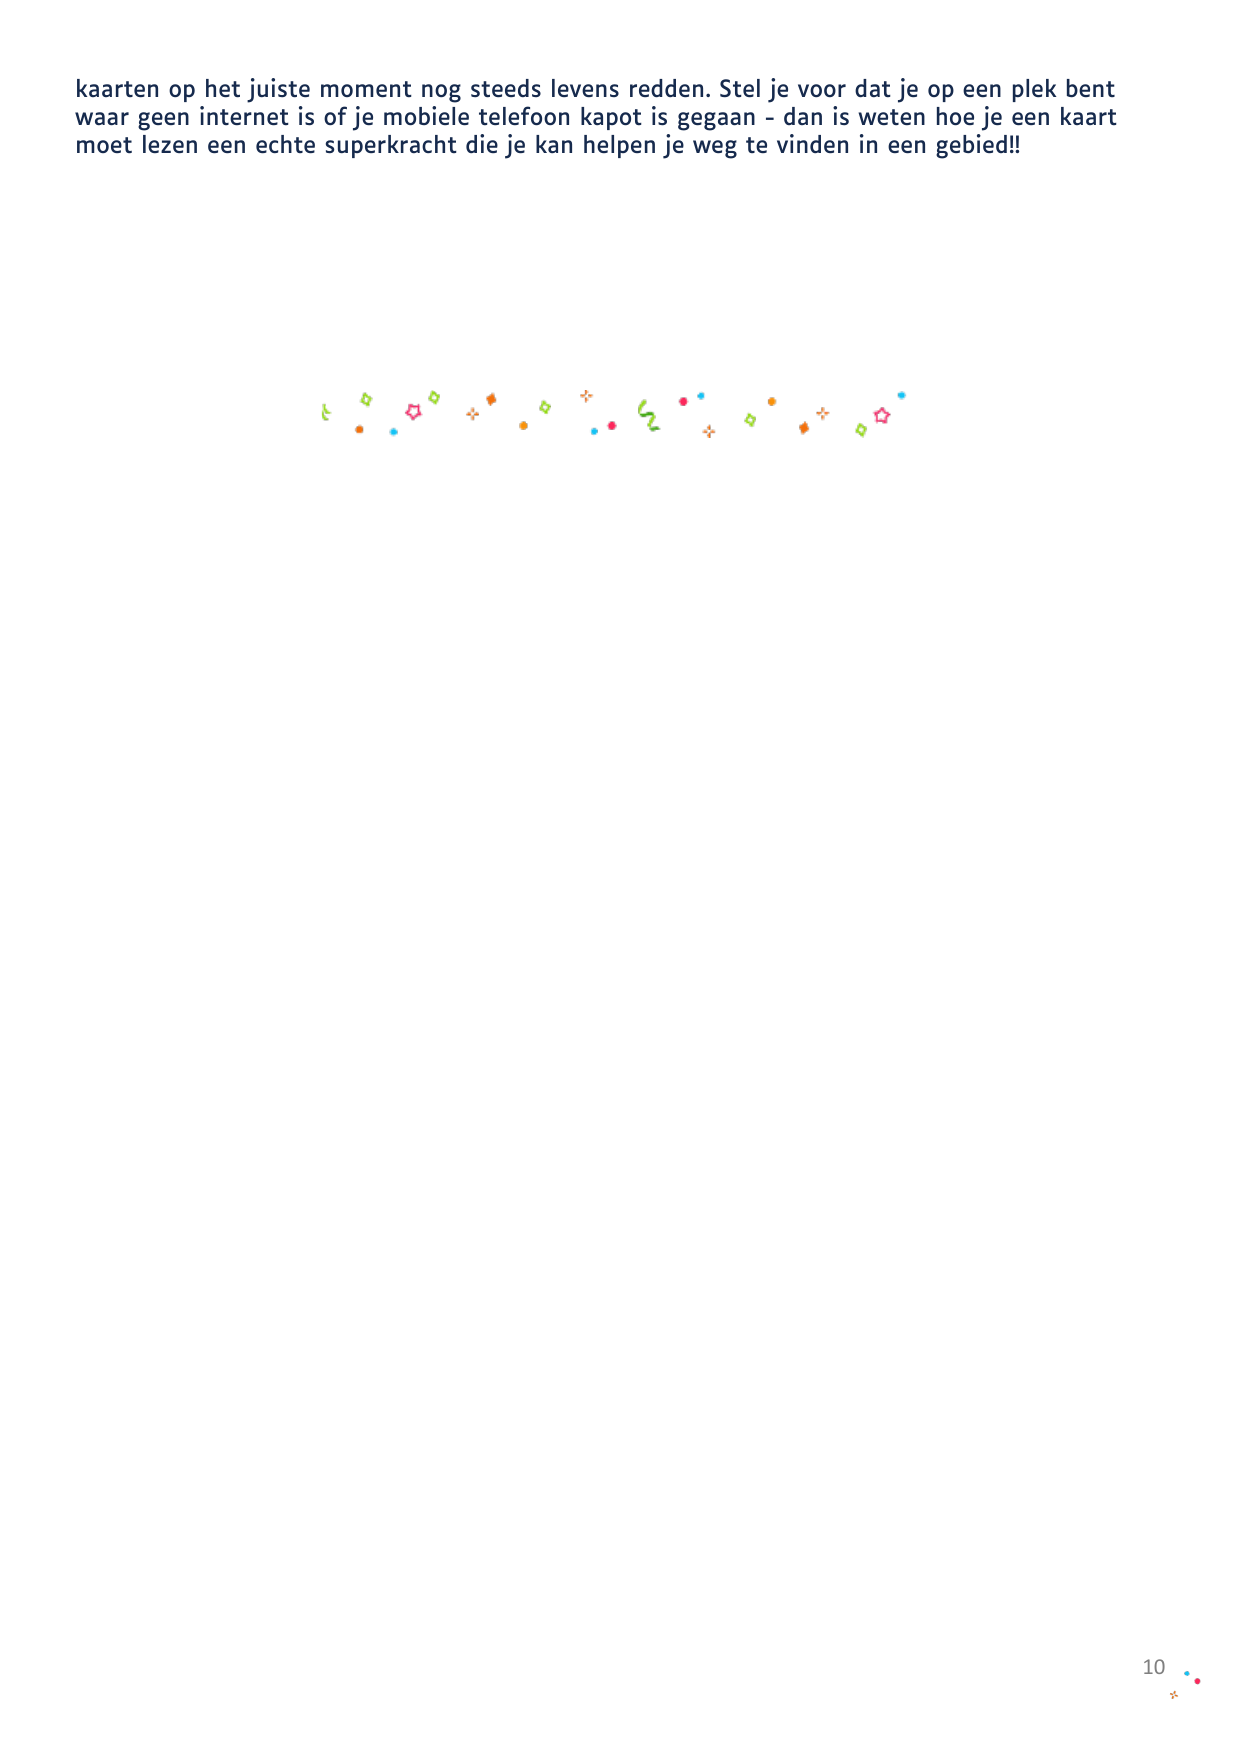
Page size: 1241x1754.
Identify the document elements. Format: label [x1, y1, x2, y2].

text [75, 75, 1165, 158]
picture [321, 390, 919, 438]
picture [1168, 1656, 1227, 1714]
